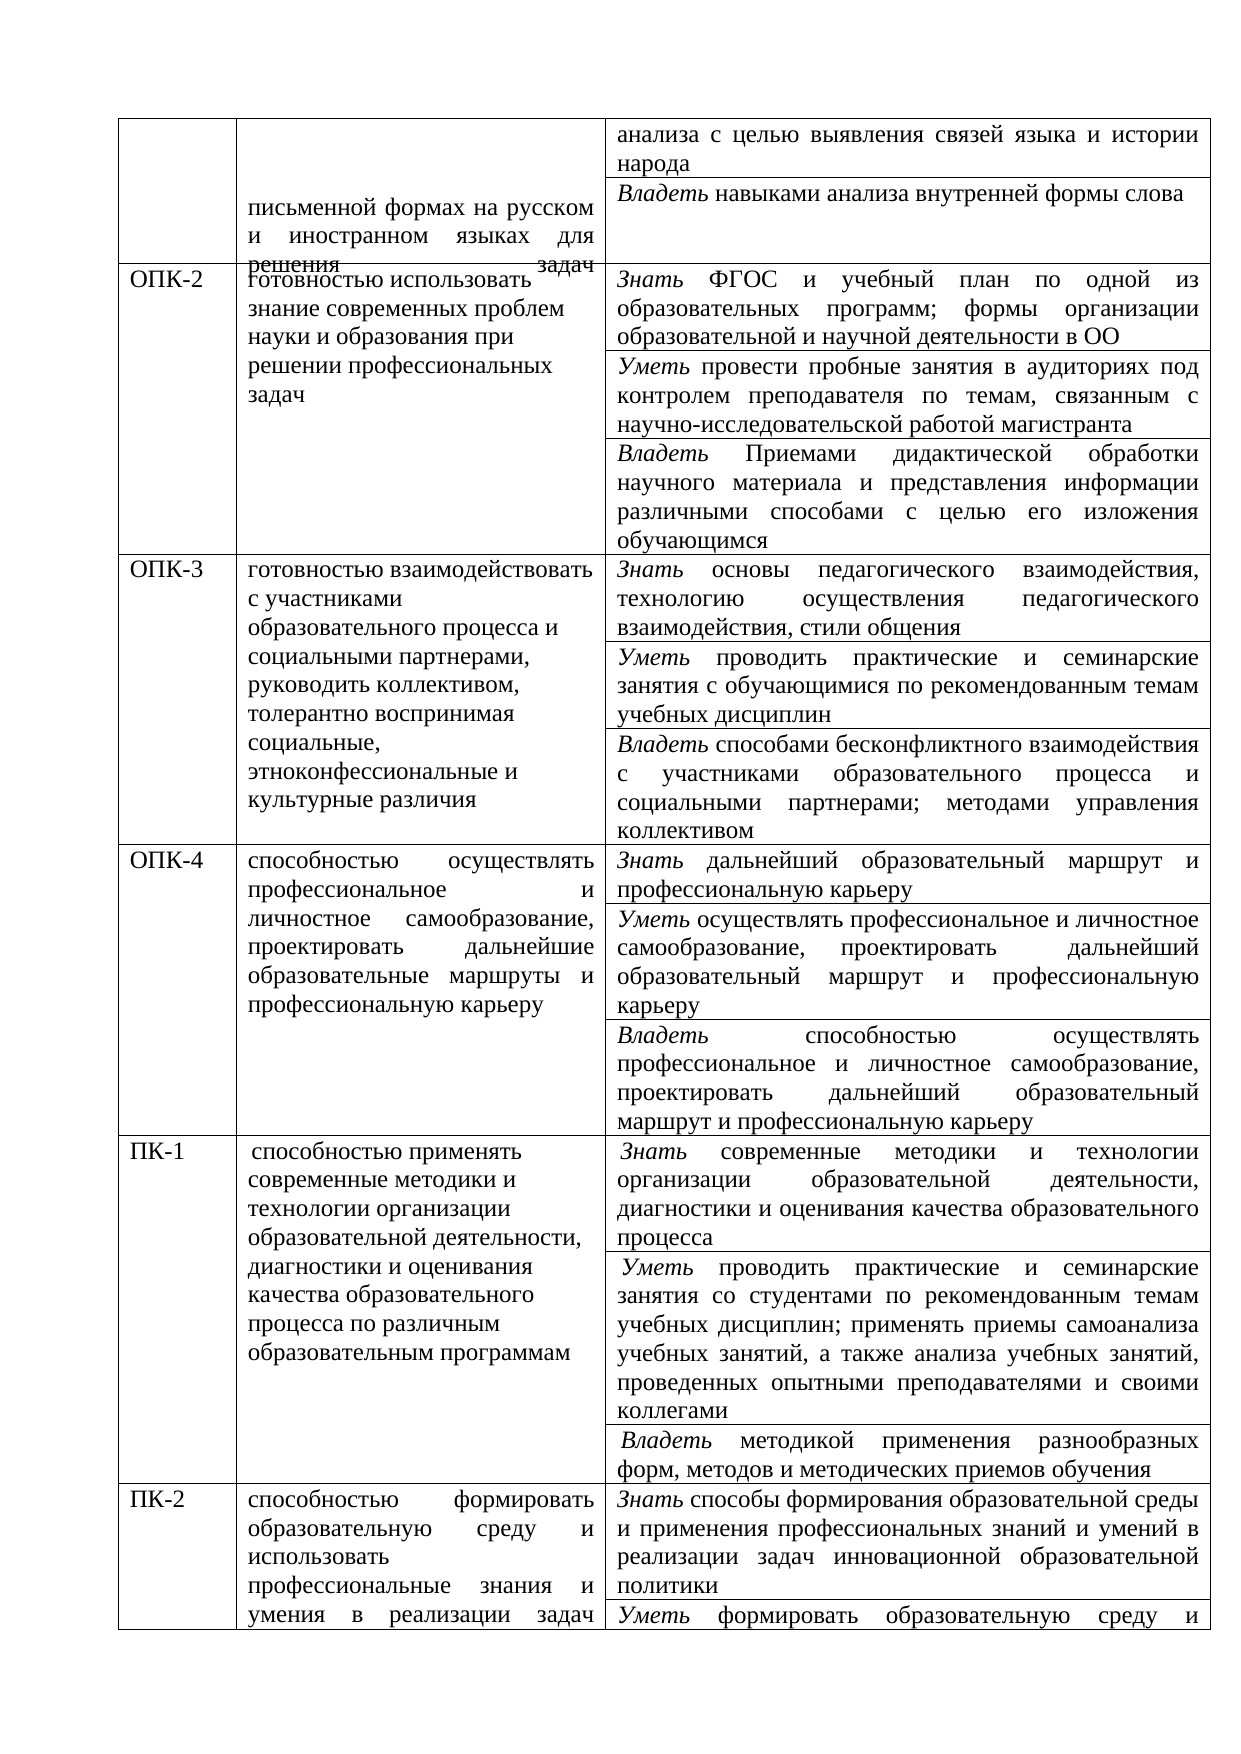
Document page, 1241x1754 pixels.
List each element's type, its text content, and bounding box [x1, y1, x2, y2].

table_cell Владеть способами бесконфликтного взаимодействия с участниками образовательного процесса и социальными партнерами; методами управления коллективом [606, 729, 1210, 844]
table_cell ОПК-3 [119, 555, 236, 844]
table_cell ОПК-4 [119, 845, 236, 1135]
table_cell способностью применять современные методики и технологии организации образовательной деятельности, диагностики и оценивания качества образовательного процесса по различным образовательным программам [237, 1136, 605, 1483]
table_cell способностью осуществлять профессиональное и личностное самообразование, проектировать дальнейшие образовательные маршруты и профессиональную карьеру [237, 845, 605, 1135]
table_cell готовностью использовать знание современных проблем науки и образования при решении профессиональных задач [237, 264, 605, 553]
table_cell готовностью взаимодействовать с участниками образовательного процесса и социальными партнерами, руководить коллективом, толерантно воспринимая социальные, этноконфессиональные и культурные различия [237, 555, 605, 844]
table_cell Уметь осуществлять профессиональное и личностное самообразование, проектировать дальнейший образовательный маршрут и профессиональную карьеру [606, 904, 1210, 1019]
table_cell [606, 119, 1210, 177]
table_cell ПК-2 [119, 1484, 236, 1629]
table_cell Знать современные методики и технологии организации образовательной деятельности, диагностики и оценивания качества образовательного процесса [606, 1136, 1210, 1251]
table_cell Владеть навыками анализа внутренней формы слова [606, 178, 1210, 263]
table_cell Владеть методикой применения разнообразных форм, методов и методических приемов обучения [606, 1425, 1210, 1483]
table_cell Знать способы формирования образовательной среды и применения профессиональных знаний и умений в реализации задач инновационной образовательной политики [606, 1484, 1210, 1599]
table_cell Уметь проводить практические и семинарские занятия со студентами по рекомендованным темам учебных дисциплин; применять приемы самоанализа учебных занятий, а также анализа учебных занятий, проведенных опытными преподавателями и своими коллегами [606, 1252, 1210, 1424]
table_cell ОПК-2 [119, 264, 236, 553]
table_cell Уметь провести пробные занятия в аудиториях под контролем преподавателя по темам, связанным с научно-исследовательской работой магистранта [606, 351, 1210, 437]
table_cell ПК-1 [119, 1136, 236, 1483]
table_cell Владеть способностью осуществлять профессиональное и личностное самообразование, проектировать дальнейший образовательный маршрут и профессиональную карьеру [606, 1020, 1210, 1135]
table_cell способностью формировать образовательную среду и использовать профессиональные знания и умения в реализации задач инновационной образовательной политики [237, 1484, 605, 1629]
table_cell Уметь проводить практические и семинарские занятия с обучающимися по рекомендованным темам учебных дисциплин [606, 642, 1210, 728]
table_cell Знать дальнейший образовательный маршрут и профессиональную карьеру [606, 845, 1210, 903]
table_cell Знать ФГОС и учебный план по одной из образовательных программ; формы организации образовательной и научной деятельности в ОО [606, 264, 1210, 350]
table_cell Владеть Приемами дидактической обработки научного материала и представления информации различными способами с целью его изложения обучающимся [606, 439, 1210, 553]
table_cell Знать основы педагогического взаимодействия, технологию осуществления педагогического взаимодействия, стили общения [606, 555, 1210, 641]
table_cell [606, 1600, 1210, 1629]
